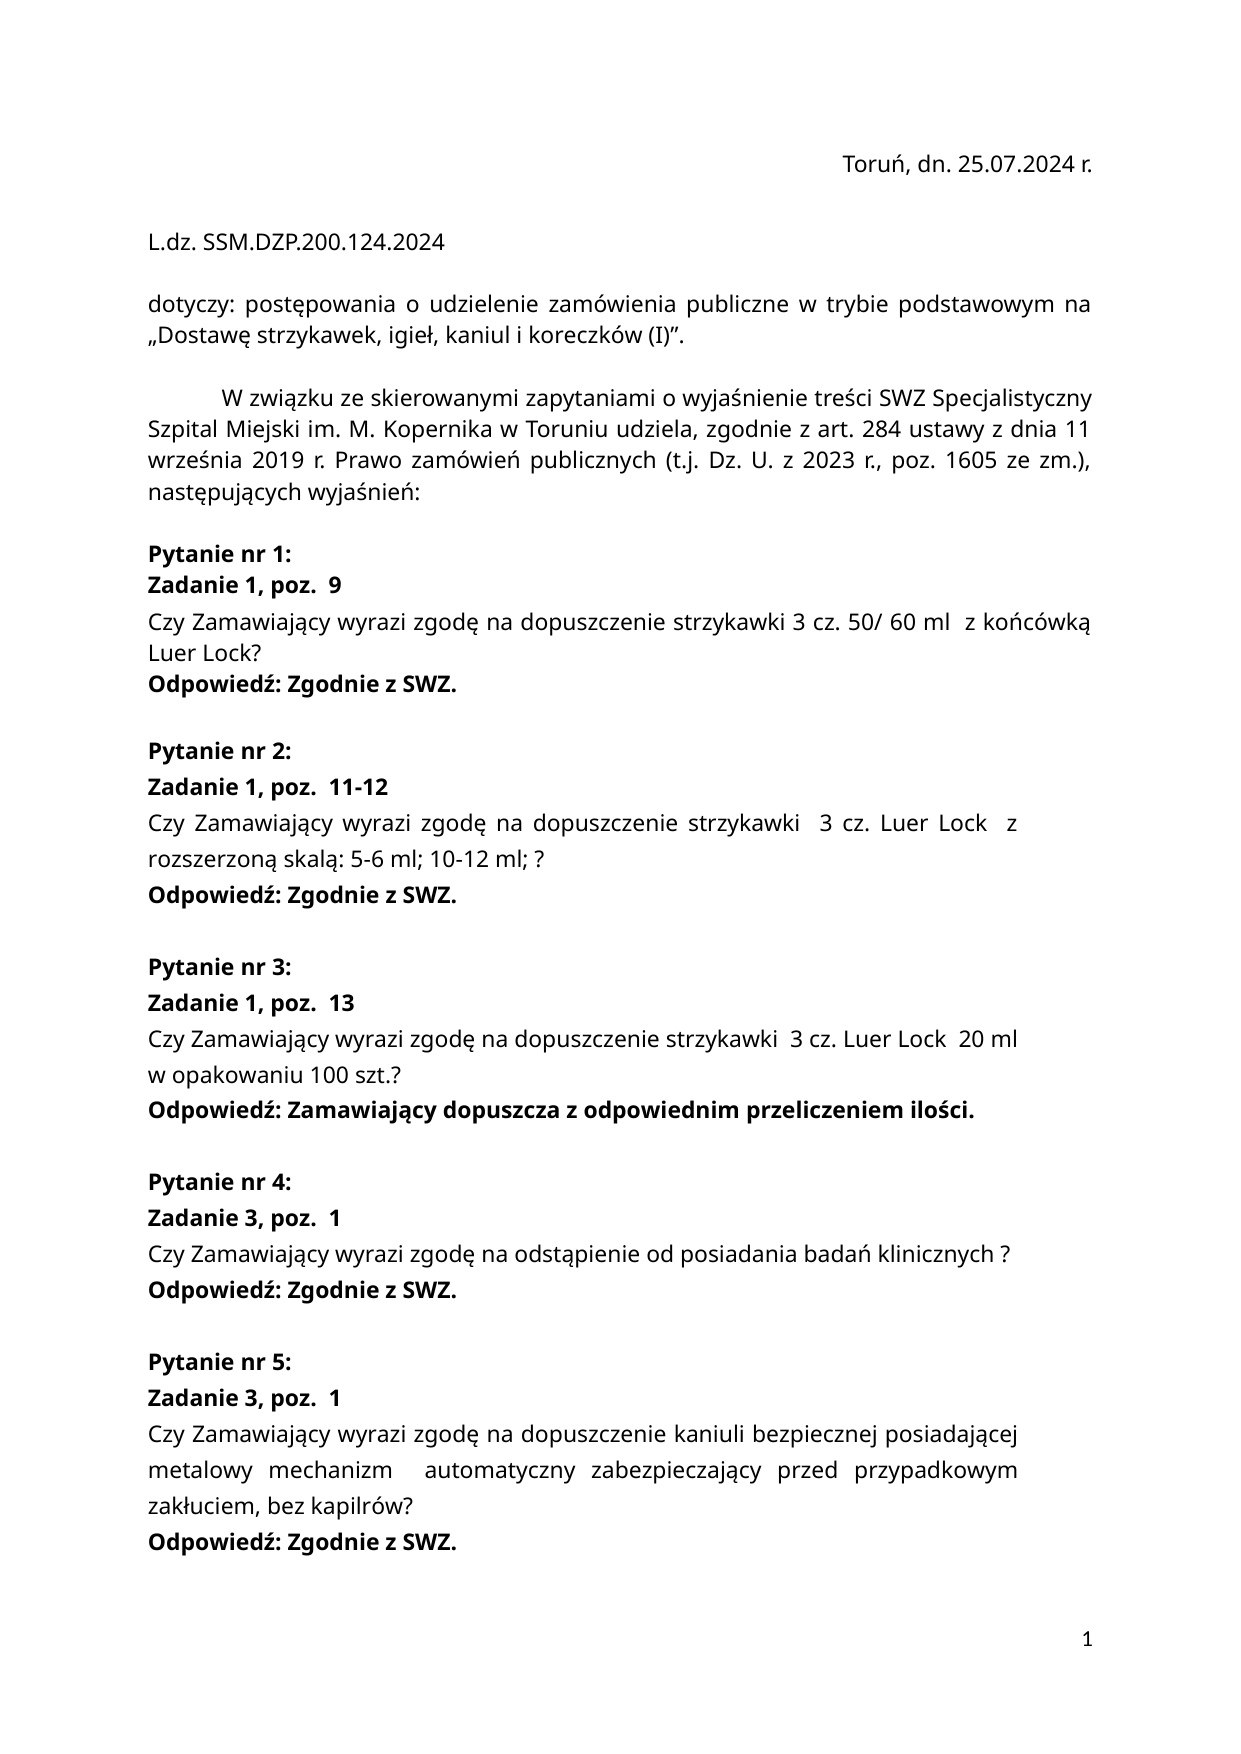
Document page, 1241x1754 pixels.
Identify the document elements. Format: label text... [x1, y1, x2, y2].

text Odpowiedź: Zgodnie z SWZ. [148, 1526, 1019, 1557]
text L.dz. SSM.DZP.200.124.2024 [148, 226, 1093, 257]
text Czy Zamawiający wyrazi zgodę na dopuszczenie kaniuli bezpiecznej posiadającej metalowy mechanizm automatyczny zabezpieczający przed przypadkowym zakłuciem, bez kapilrów? [148, 1418, 1019, 1521]
text W związku ze skierowanymi zapytaniami o wyjaśnienie treści SWZ Specjalistyczny Szpital Miejski im. M. Kopernika w Toruniu udziela, zgodnie z art. 284 ustawy z dnia 11 września 2019 r. Prawo zamówień publicznych (t.j. Dz. U. z 2023 r., poz. 1605 ze zm.), następujących wyjaśnień: [148, 382, 1093, 507]
text Zadanie 3, poz. 1 [148, 1202, 1019, 1233]
text Toruń, dn. 25.07.2024 r. [148, 148, 1093, 179]
text Zadanie 3, poz. 1 [148, 1382, 1019, 1413]
text Odpowiedź: Zamawiający dopuszcza z odpowiednim przeliczeniem ilości. [148, 1094, 1019, 1126]
text Zadanie 1, poz. 11-12 [148, 771, 1019, 802]
text Odpowiedź: Zgodnie z SWZ. [148, 879, 1019, 910]
text Pytanie nr 4: [148, 1166, 1019, 1198]
text Pytanie nr 5: [148, 1346, 1019, 1377]
text Pytanie nr 2: [148, 735, 1019, 766]
text Czy Zamawiający wyrazi zgodę na dopuszczenie strzykawki 3 cz. 50/ 60 ml z końcówką Luer Lock? [148, 605, 1093, 668]
text Odpowiedź: Zgodnie z SWZ. [148, 1274, 1019, 1305]
text Pytanie nr 1: [148, 538, 1093, 569]
text Pytanie nr 3: [148, 951, 1019, 982]
text Czy Zamawiający wyrazi zgodę na odstąpienie od posiadania badań klinicznych ? [148, 1238, 1019, 1269]
text Czy Zamawiający wyrazi zgodę na dopuszczenie strzykawki 3 cz. Luer Lock 20 ml w opakowaniu 100 szt.? [148, 1023, 1019, 1090]
text Zadanie 1, poz. 9 [148, 569, 1019, 601]
text dotyczy: postępowania o udzielenie zamówienia publiczne w trybie podstawowym na „Dostawę strzykawek, igieł, kaniul i koreczków (I)”. [148, 288, 1093, 351]
text Czy Zamawiający wyrazi zgodę na dopuszczenie strzykawki 3 cz. Luer Lock z rozszerzoną skalą: 5-6 ml; 10-12 ml; ? [148, 807, 1019, 874]
text Zadanie 1, poz. 13 [148, 987, 1019, 1018]
text Odpowiedź: Zgodnie z SWZ. [148, 668, 1019, 699]
